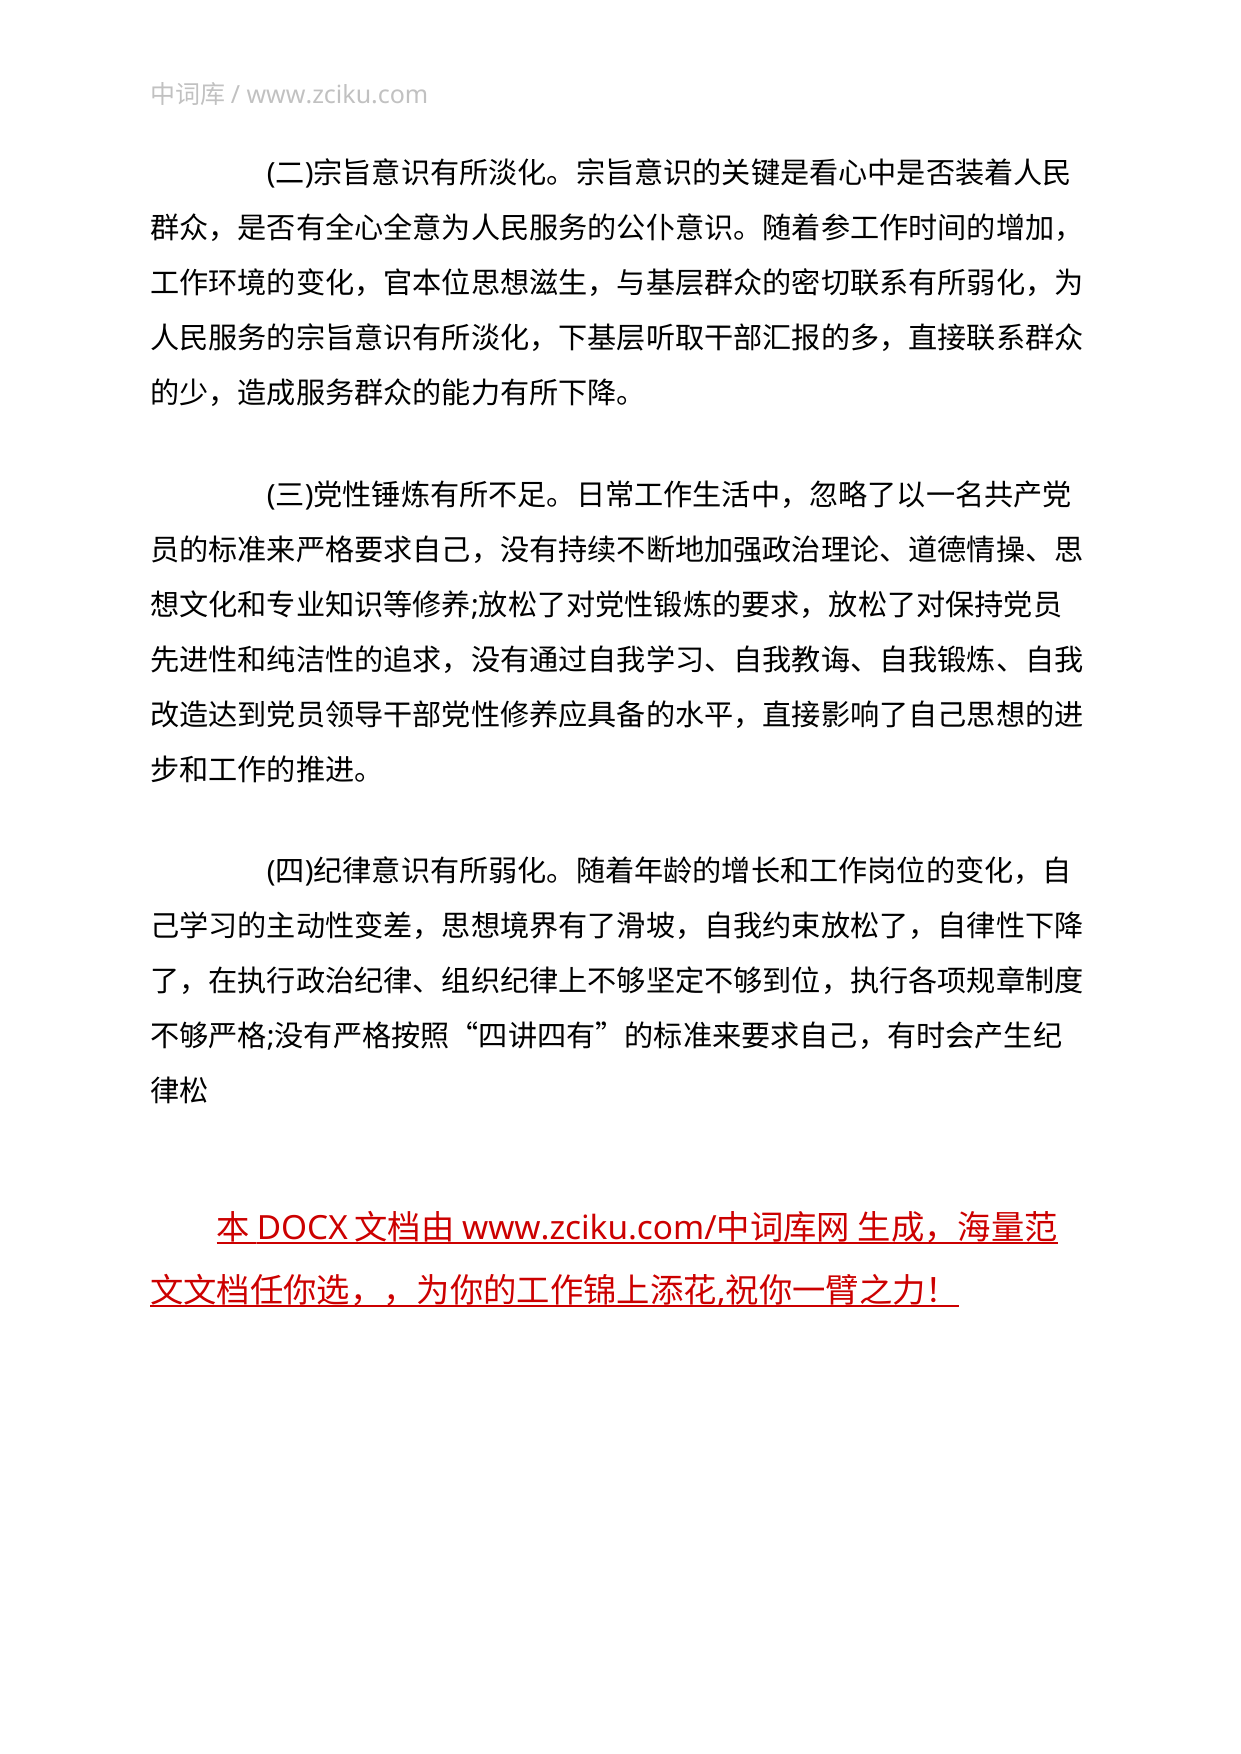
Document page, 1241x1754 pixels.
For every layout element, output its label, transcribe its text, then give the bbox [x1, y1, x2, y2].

text (四)纪律意识有所弱化。随着年龄的增长和工作岗位的变化，自己学习的主动性变差，思想境界有了滑坡，自我约束放松了，自律性下降了，在执行政治纪律、组织纪律上不够坚定不够到位，执行各项规章制度不够严格;没有严格按照“四讲四有”的标准来要求自己，有时会产生纪律松 [150, 848, 1090, 1110]
text (三)党性锤炼有所不足。日常工作生活中，忽略了以一名共产党员的标准来严格要求自己，没有持续不断地加强政治理论、道德情操、思想文化和专业知识等修养;放松了对党性锻炼的要求，放松了对保持党员先进性和纯洁性的追求，没有通过自我学习、自我教诲、自我锻炼、自我改造达到党员领导干部党性修养应具备的水平，直接影响了自己思想的进步和工作的推进。 [150, 471, 1090, 788]
text 本DOCX文档由 www.zciku.com/中词库网 生成，海量范文文档任你选，，为你的工作锦上添花,祝你一臂之力！ [150, 1201, 1090, 1312]
text (二)宗旨意识有所淡化。宗旨意识的关键是看心中是否装着人民群众，是否有全心全意为人民服务的公仆意识。随着参工作时间的增加，工作环境的变化，官本位思想滋生，与基层群众的密切联系有所弱化，为人民服务的宗旨意识有所淡化，下基层听取干部汇报的多，直接联系群众的少，造成服务群众的能力有所下降。 [150, 150, 1090, 412]
